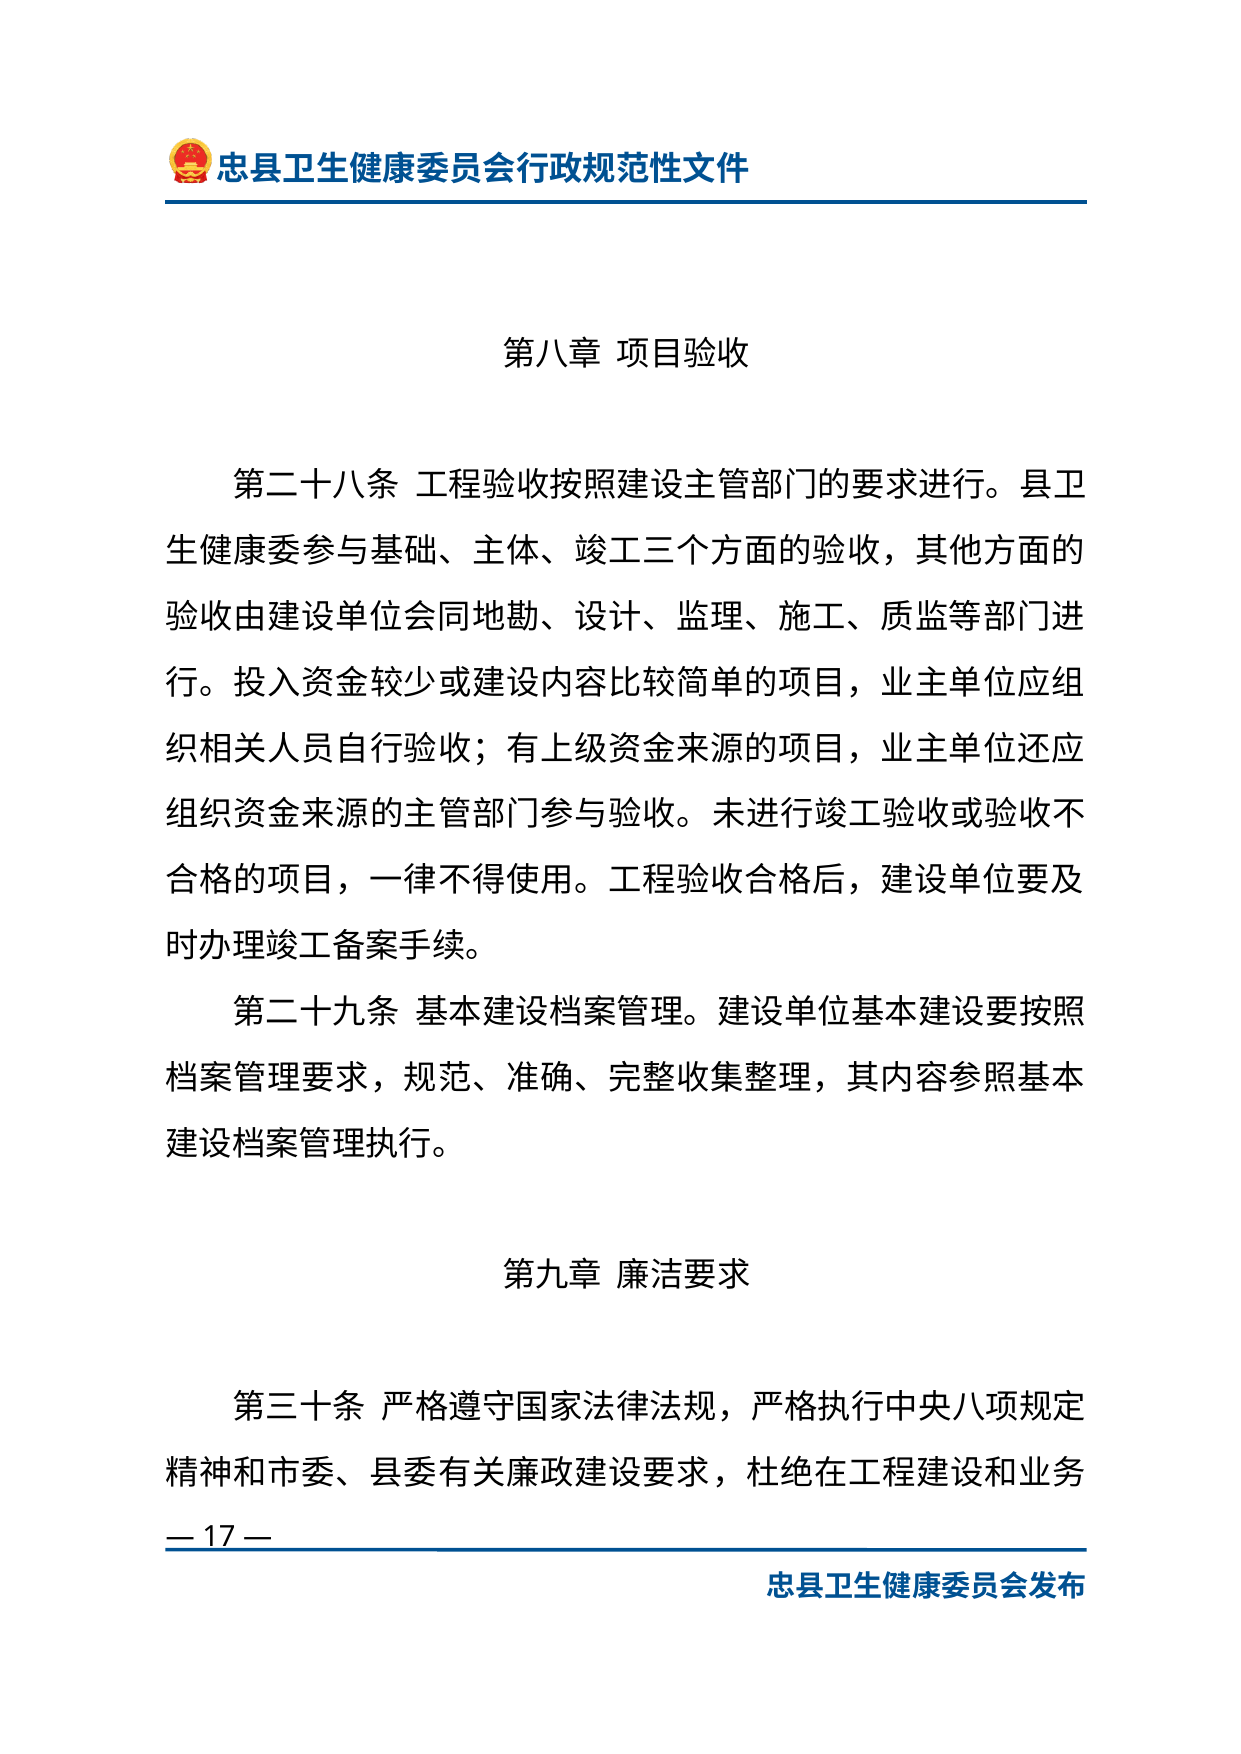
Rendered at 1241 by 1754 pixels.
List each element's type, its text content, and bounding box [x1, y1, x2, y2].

picture [165, 136, 216, 187]
text 第八章 项目验收 [165, 317, 1087, 383]
text 第三十条 严格遵守国家法律法规，严格执行中央八项规定精神和市委、县委有关廉政建设要求，杜绝在工程建设和业务往来中发生腐败行为，着力打造安全、清政、廉洁、满意工程。 [165, 1371, 1087, 1502]
text 第二十九条 基本建设档案管理。建设单位基本建设要按照档案管理要求，规范、准确、完整收集整理，其内容参照基本建设档案管理执行。 [165, 976, 1087, 1173]
text 第九章 廉洁要求 [165, 1239, 1087, 1305]
text 第二十八条 工程验收按照建设主管部门的要求进行。县卫生健康委参与基础、主体、竣工三个方面的验收，其他方面的验收由建设单位会同地勘、设计、监理、施工、质监等部门进行。投入资金较少或建设内容比较简单的项目，业主单位应组织相关人员自行验收；有上级资金来源的项目，业主单位还应组织资金来源的主管部门参与验收。未进行竣工验收或验收不合格的项目，一律不得使用。工程验收合格后，建设单位要及时办理竣工备案手续。 [165, 449, 1087, 976]
